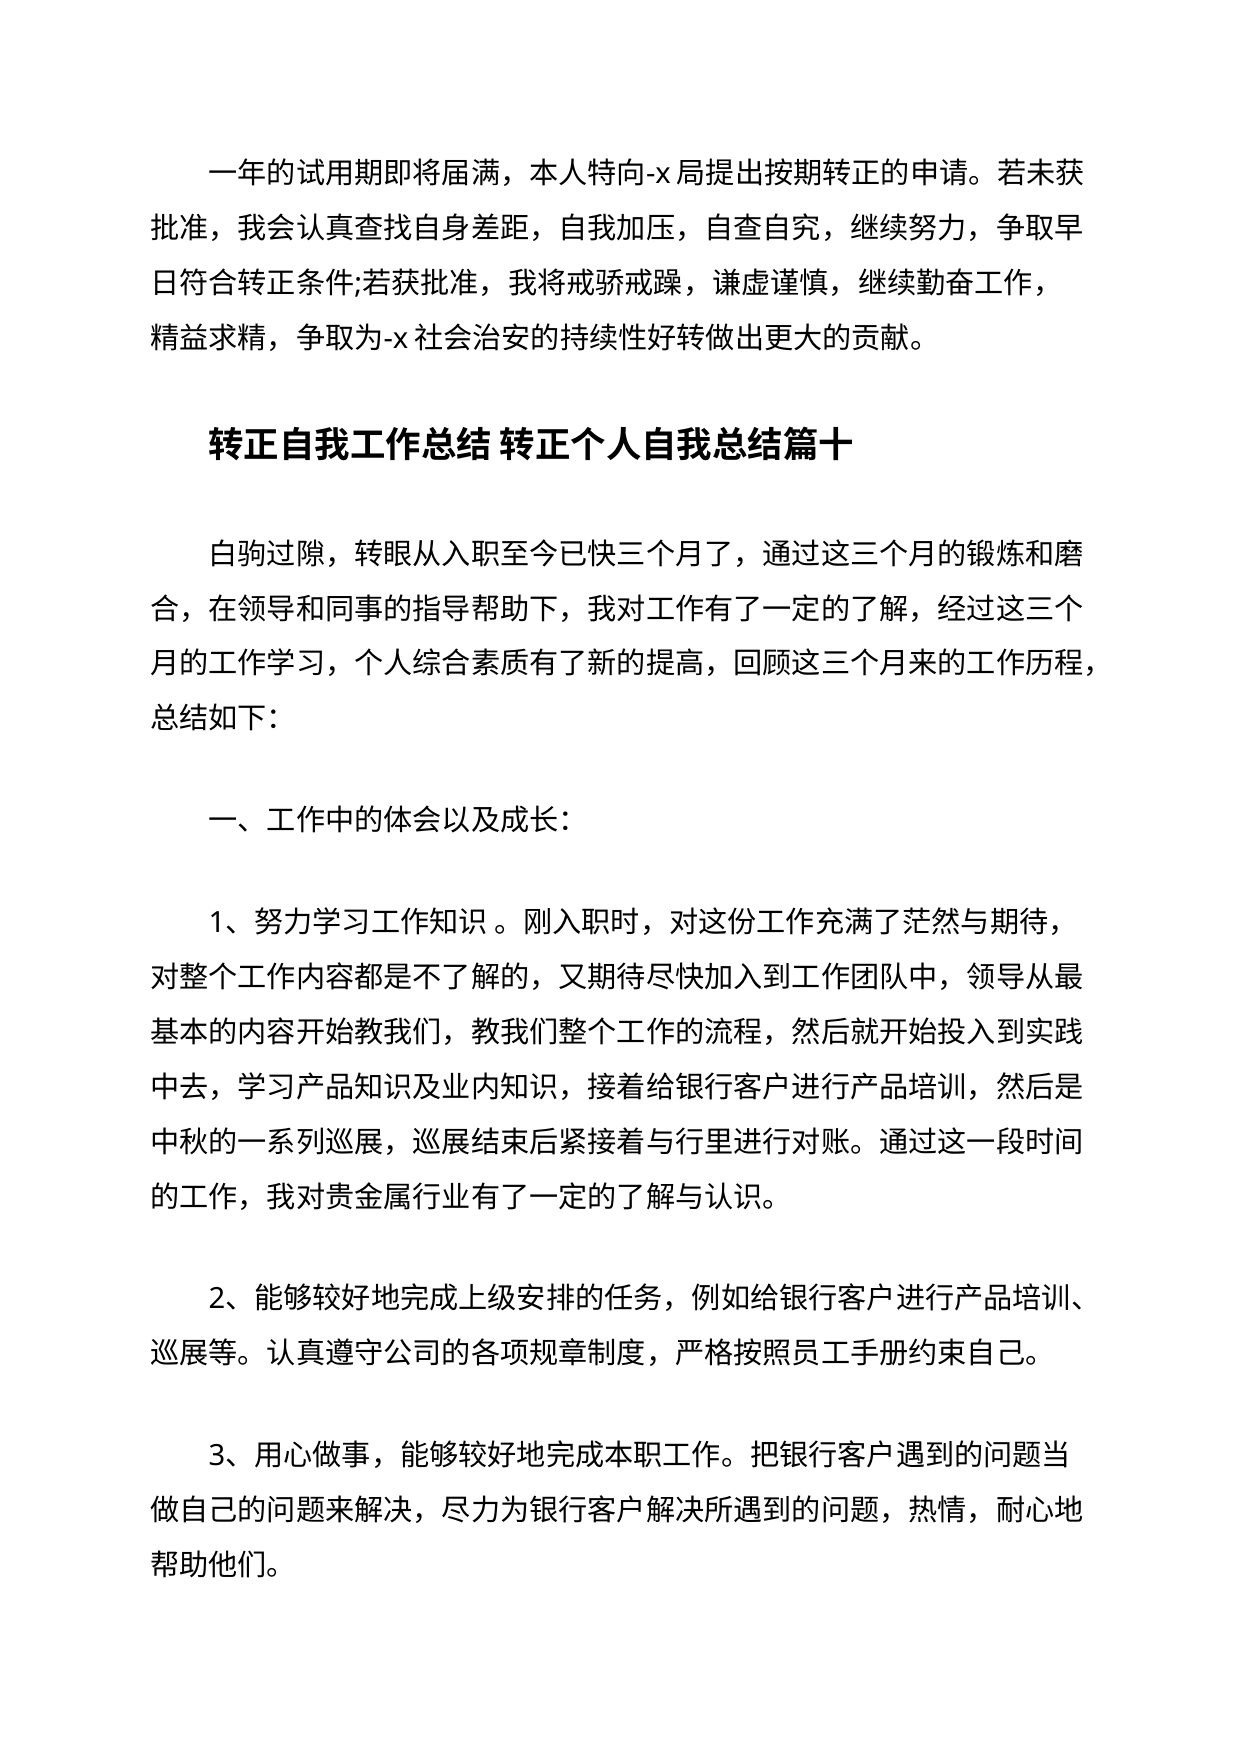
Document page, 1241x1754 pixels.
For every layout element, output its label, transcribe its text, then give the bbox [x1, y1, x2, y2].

text 白驹过隙，转眼从入职至今已快三个月了，通过这三个月的锻炼和磨合，在领导和同事的指导帮助下，我对工作有了一定的了解，经过这三个月的工作学习，个人综合素质有了新的提高，回顾这三个月来的工作历程，总结如下： [150, 530, 1090, 737]
text 转正自我工作总结 转正个人自我总结篇十 [150, 417, 1090, 468]
text 一、工作中的体会以及成长： [150, 797, 1090, 839]
text 1、努力学习工作知识 。刚入职时，对这份工作充满了茫然与期待，对整个工作内容都是不了解的，又期待尽快加入到工作团队中，领导从最基本的内容开始教我们，教我们整个工作的流程，然后就开始投入到实践中去，学习产品知识及业内知识，接着给银行客户进行产品培训，然后是中秋的一系列巡展，巡展结束后紧接着与行里进行对账。通过这一段时间的工作，我对贵金属行业有了一定的了解与认识。 [150, 898, 1090, 1215]
text 一年的试用期即将届满，本人特向-x局提出按期转正的申请。若未获批准，我会认真查找自身差距，自我加压，自查自究，继续努力，争取早日符合转正条件;若获批准，我将戒骄戒躁，谦虚谨慎，继续勤奋工作，精益求精，争取为-x社会治安的持续性好转做出更大的贡献。 [150, 150, 1090, 357]
text 2、能够较好地完成上级安排的任务，例如给银行客户进行产品培训、巡展等。认真遵守公司的各项规章制度，严格按照员工手册约束自己。 [150, 1275, 1090, 1372]
text 3、用心做事，能够较好地完成本职工作。把银行客户遇到的问题当做自己的问题来解决，尽力为银行客户解决所遇到的问题，热情，耐心地帮助他们。 [150, 1432, 1090, 1584]
